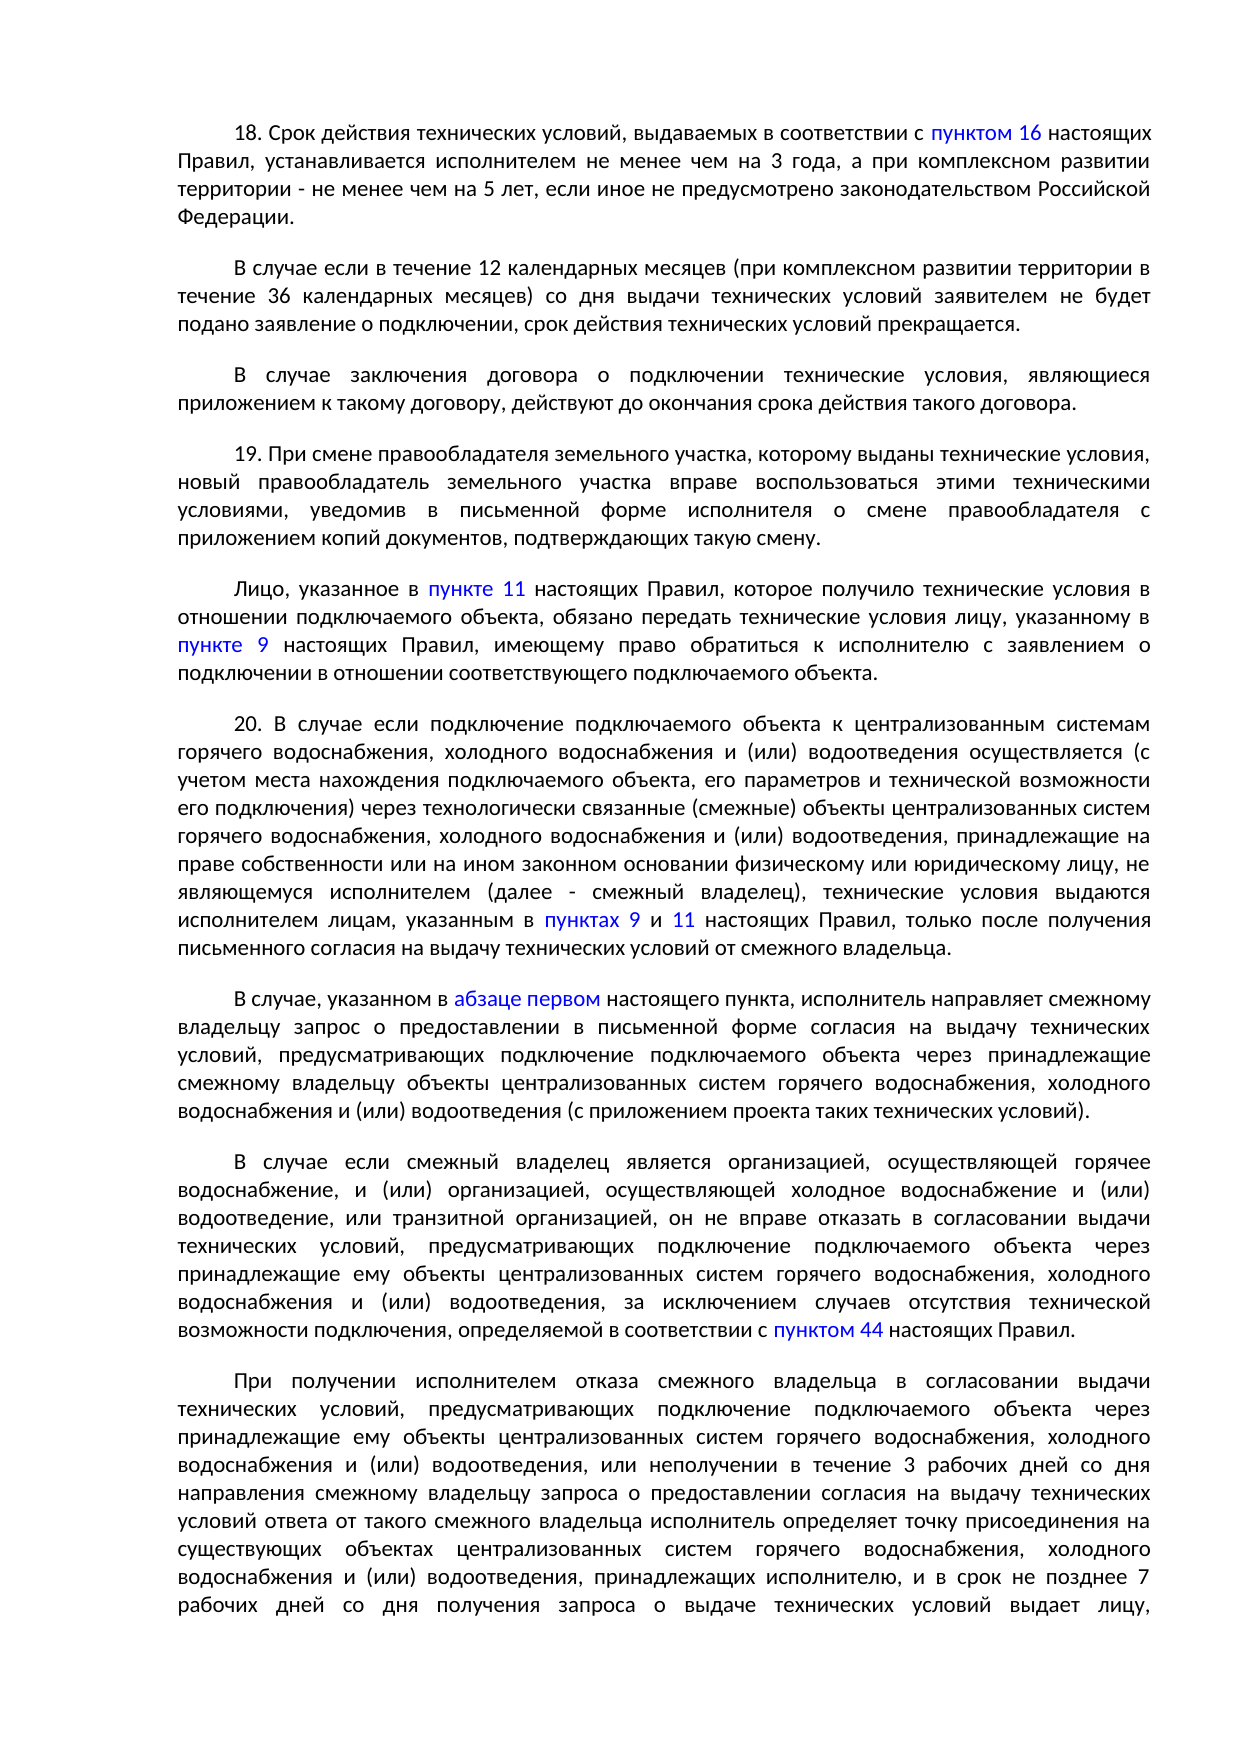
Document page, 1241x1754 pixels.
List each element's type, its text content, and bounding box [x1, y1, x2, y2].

text 19. При смене правообладателя земельного участка, которому выданы технические условия, новый правообладатель земельного участка вправе воспользоваться этими техническими условиями, уведомив в письменной форме исполнителя о смене правообладателя с приложением копий документов, подтверждающих такую смену. [177, 439, 1152, 551]
text В случае, указанном в абзаце первом настоящего пункта, исполнитель направляет смежному владельцу запрос о предоставлении в письменной форме согласия на выдачу технических условий, предусматривающих подключение подключаемого объекта через принадлежащие смежному владельцу объекты централизованных систем горячего водоснабжения, холодного водоснабжения и (или) водоотведения (с приложением проекта таких технических условий). [177, 984, 1152, 1124]
text 20. В случае если подключение подключаемого объекта к централизованным системам горячего водоснабжения, холодного водоснабжения и (или) водоотведения осуществляется (с учетом места нахождения подключаемого объекта, его параметров и технической возможности его подключения) через технологически связанные (смежные) объекты централизованных систем горячего водоснабжения, холодного водоснабжения и (или) водоотведения, принадлежащие на праве собственности или на ином законном основании физическому или юридическому лицу, не являющемуся исполнителем (далее - смежный владелец), технические условия выдаются исполнителем лицам, указанным в пунктах 9 и 11 настоящих Правил, только после получения письменного согласия на выдачу технических условий от смежного владельца. [177, 709, 1152, 961]
text В случае заключения договора о подключении технические условия, являющиеся приложением к такому договору, действуют до окончания срока действия такого договора. [177, 360, 1152, 416]
text 18. Срок действия технических условий, выдаваемых в соответствии с пунктом 16 настоящих Правил, устанавливается исполнителем не менее чем на 3 года, а при комплексном развитии территории - не менее чем на 5 лет, если иное не предусмотрено законодательством Российской Федерации. [177, 118, 1152, 230]
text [177, 1366, 1152, 1618]
text В случае если смежный владелец является организацией, осуществляющей горячее водоснабжение, и (или) организацией, осуществляющей холодное водоснабжение и (или) водоотведение, или транзитной организацией, он не вправе отказать в согласовании выдачи технических условий, предусматривающих подключение подключаемого объекта через принадлежащие ему объекты централизованных систем горячего водоснабжения, холодного водоснабжения и (или) водоотведения, за исключением случаев отсутствия технической возможности подключения, определяемой в соответствии с пунктом 44 настоящих Правил. [177, 1147, 1152, 1343]
text В случае если в течение 12 календарных месяцев (при комплексном развитии территории в течение 36 календарных месяцев) со дня выдачи технических условий заявителем не будет подано заявление о подключении, срок действия технических условий прекращается. [177, 253, 1152, 337]
text Лицо, указанное в пункте 11 настоящих Правил, которое получило технические условия в отношении подключаемого объекта, обязано передать технические условия лицу, указанному в пункте 9 настоящих Правил, имеющему право обратиться к исполнителю с заявлением о подключении в отношении соответствующего подключаемого объекта. [177, 574, 1152, 686]
